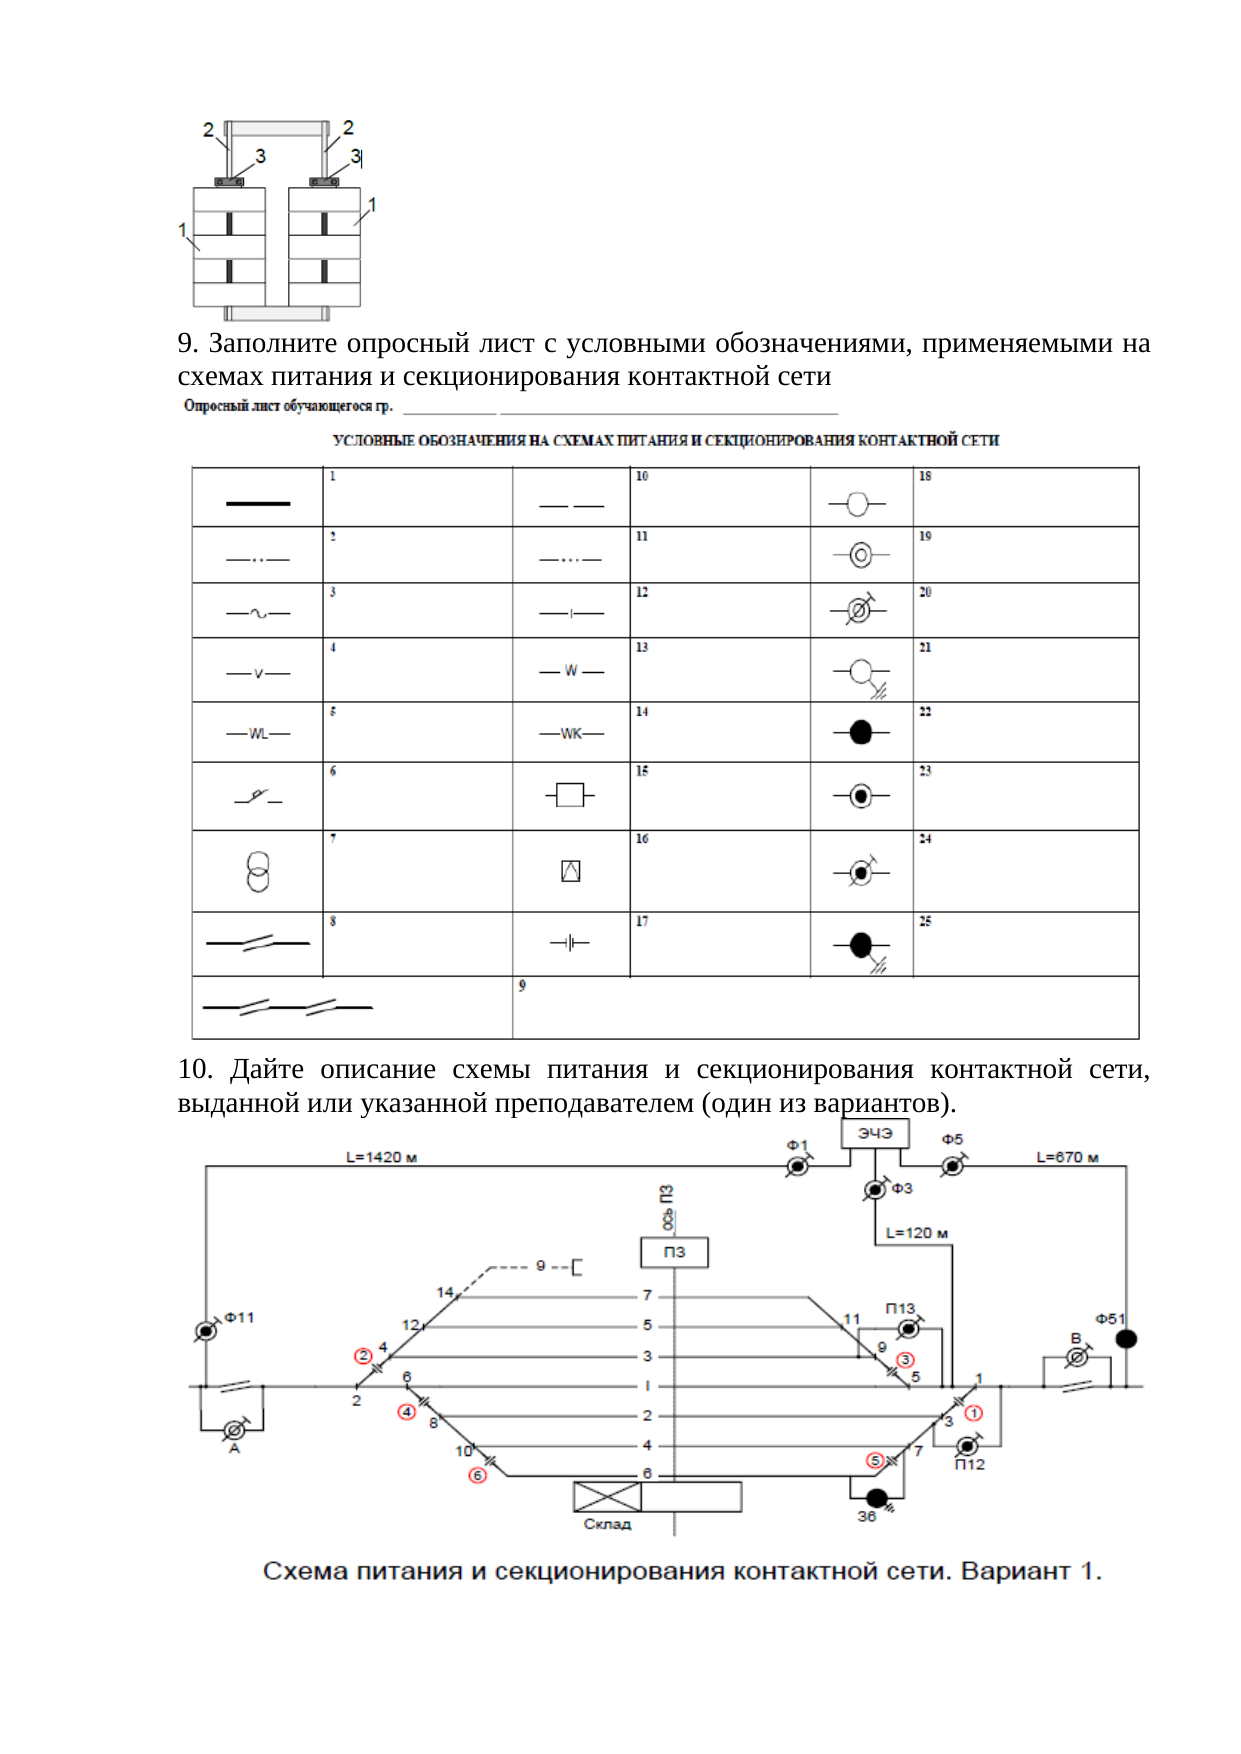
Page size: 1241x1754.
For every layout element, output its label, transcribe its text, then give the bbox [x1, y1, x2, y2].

picture [177, 1118, 1152, 1599]
picture [177, 118, 382, 325]
picture [177, 392, 1152, 1052]
text 9. Заполните опросный лист с условными обозначениями, применяемыми на схемах питания и секционирования контактной сети [177, 325, 1152, 392]
text 10. Дайте описание схемы питания и секционирования контактной сети, выданной или указанной преподавателем (один из вариантов). [177, 1052, 1152, 1118]
